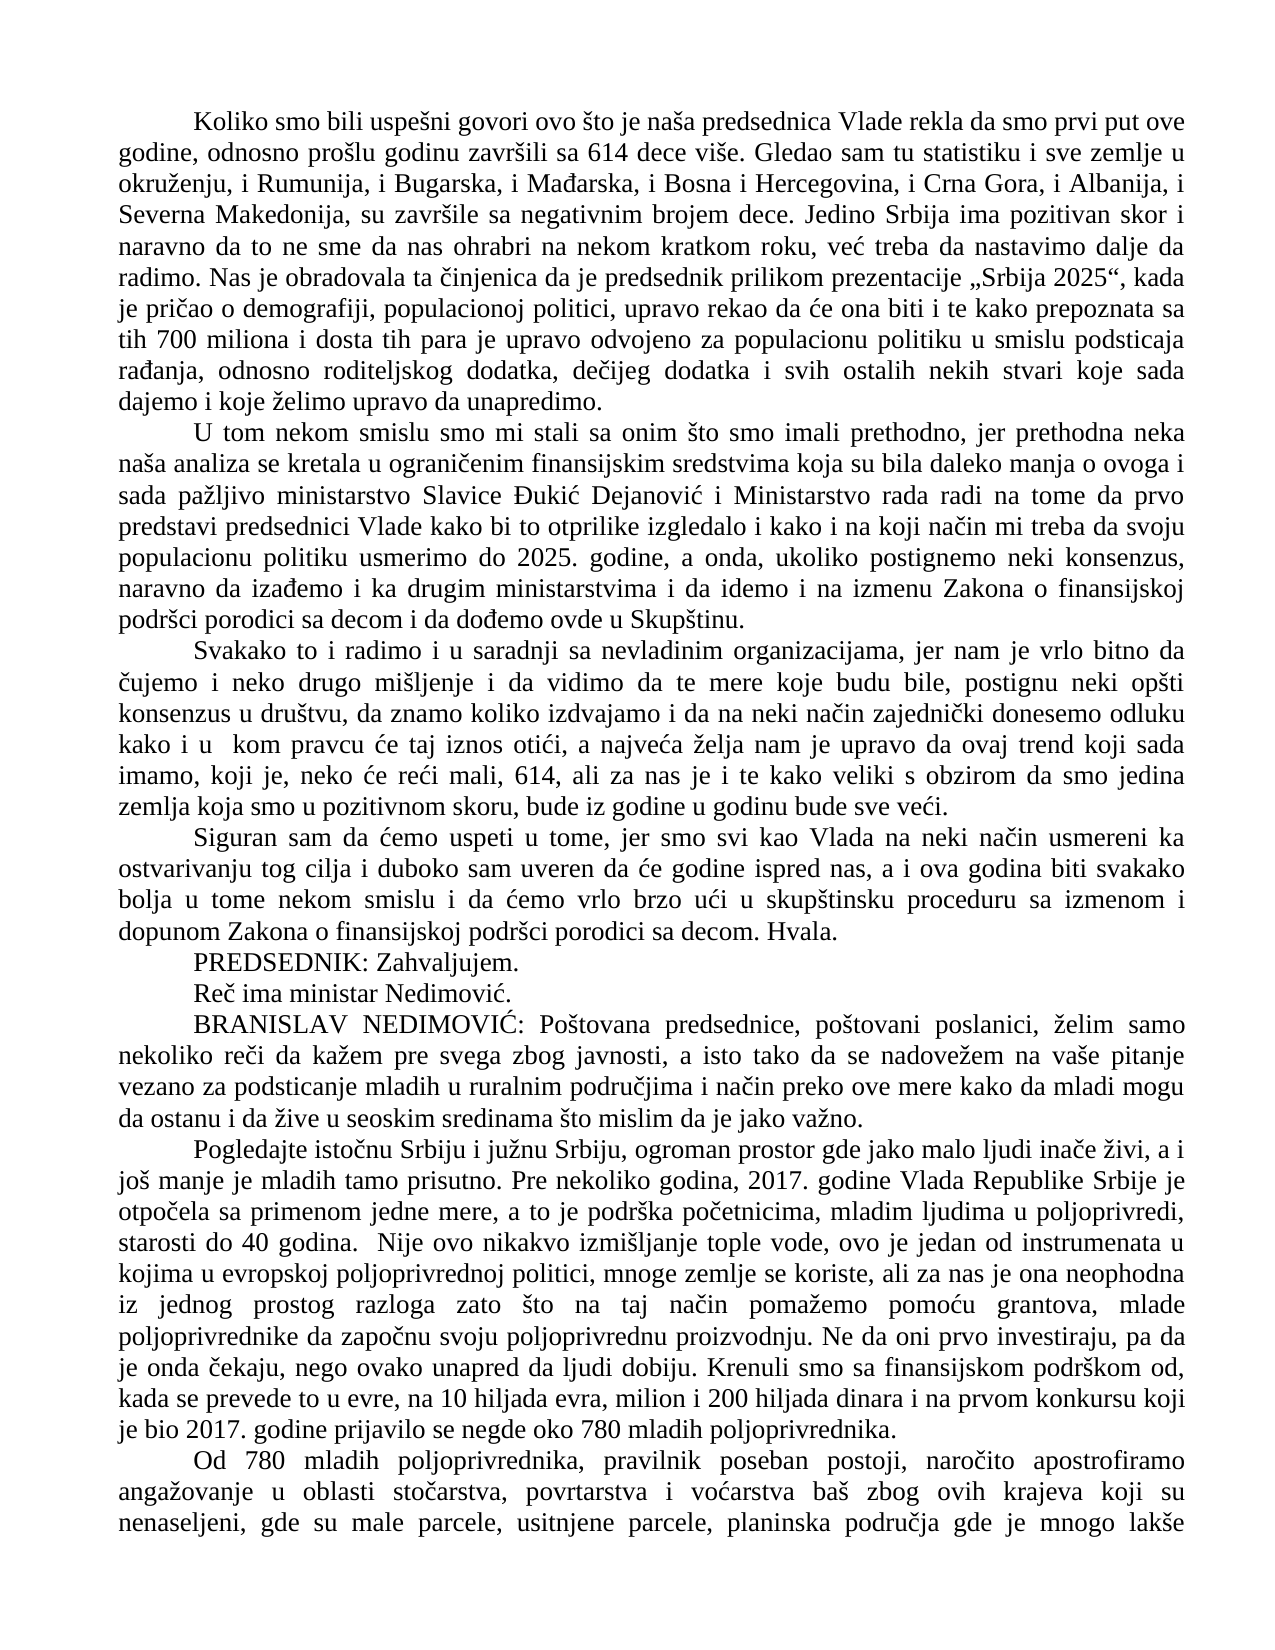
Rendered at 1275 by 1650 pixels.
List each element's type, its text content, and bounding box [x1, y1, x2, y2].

text Pogledajte istočnu Srbiju i južnu Srbiju, ogroman prostor gde jako malo ljudi inače živi, a i još manje je mladih tamo prisutno. Pre nekoliko godina, 2017. godine Vlada Republike Srbije je otpočela sa primenom jedne mere, a to je podrška početnicima, mladim ljudima u poljoprivredi, starosti do 40 godina. Nije ovo nikakvo izmišljanje tople vode, ovo je jedan od instrumenata u kojima u evropskoj poljoprivrednoj politici, mnoge zemlje se koriste, ali za nas je ona neophodna iz jednog prostog razloga zato što na taj način pomažemo pomoću grantova, mlade poljoprivrednike da započnu svoju poljoprivrednu proizvodnju. Ne da oni prvo investiraju, pa da je onda čekaju, nego ovako unapred da ljudi dobiju. Krenuli smo sa finansijskom podrškom od, kada se prevede to u evre, na 10 hiljada evra, milion i 200 hiljada dinara i na prvom konkursu koji je bio 2017. godine prijavilo se negde oko 780 mladih poljoprivrednika. [118, 1133, 1186, 1444]
text Svakako to i radimo i u saradnji sa nevladinim organizacijama, jer nam je vrlo bitno da čujemo i neko drugo mišljenje i da vidimo da te mere koje budu bile, postignu neki opšti konsenzus u društvu, da znamo koliko izdvajamo i da na neki način zajednički donesemo odluku kako i u kom pravcu će taj iznos otići, a najveća želja nam je upravo da ovaj trend koji sada imamo, koji je, neko će reći mali, 614, ali za nas je i te kako veliki s obzirom da smo jedina zemlja koja smo u pozitivnom skoru, bude iz godine u godinu bude sve veći. [118, 634, 1186, 821]
text U tom nekom smislu smo mi stali sa onim što smo imali prethodno, jer prethodna neka naša analiza se kretala u ograničenim finansijskim sredstvima koja su bila daleko manja o ovoga i sada pažljivo ministarstvo Slavice Đukić Dejanović i Ministarstvo rada radi na tome da prvo predstavi predsednici Vlade kako bi to otprilike izgledalo i kako i na koji način mi treba da svoju populacionu politiku usmerimo do 2025. godine, a onda, ukoliko postignemo neki konsenzus, naravno da izađemo i ka drugim ministarstvima i da idemo i na izmenu Zakona o finansijskoj podršci porodici sa decom i da dođemo ovde u Skupštinu. [118, 416, 1186, 634]
text PREDSEDNIK: Zahvaljujem. [118, 946, 1186, 977]
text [118, 1444, 1186, 1538]
text Siguran sam da ćemo uspeti u tome, jer smo svi kao Vlada na neki način usmereni ka ostvarivanju tog cilja i duboko sam uveren da će godine ispred nas, a i ova godina biti svakako bolja u tome nekom smislu i da ćemo vrlo brzo ući u skupštinsku proceduru sa izmenom i dopunom Zakona o finansijskoj podršci porodici sa decom. Hvala. [118, 821, 1186, 946]
text BRANISLAV NEDIMOVIĆ: Poštovana predsednice, poštovani poslanici, želim samo nekoliko reči da kažem pre svega zbog javnosti, a isto tako da se nadovežem na vaše pitanje vezano za podsticanje mladih u ruralnim područjima i način preko ove mere kako da mladi mogu da ostanu i da žive u seoskim sredinama što mislim da je jako važno. [118, 1008, 1186, 1133]
text Koliko smo bili uspešni govori ovo što je naša predsednica Vlade rekla da smo prvi put ove godine, odnosno prošlu godinu završili sa 614 dece više. Gledao sam tu statistiku i sve zemlje u okruženju, i Rumunija, i Bugarska, i Mađarska, i Bosna i Hercegovina, i Crna Gora, i Albanija, i Severna Makedonija, su završile sa negativnim brojem dece. Jedino Srbija ima pozitivan skor i naravno da to ne sme da nas ohrabri na nekom kratkom roku, već treba da nastavimo dalje da radimo. Nas je obradovala ta činjenica da je predsednik prilikom prezentacije „Srbija 2025“, kada je pričao o demografiji, populacionoj politici, upravo rekao da će ona biti i te kako prepoznata sa tih 700 miliona i dosta tih para je upravo odvojeno za populacionu politiku u smislu podsticaja rađanja, odnosno roditeljskog dodatka, dečijeg dodatka i svih ostalih nekih stvari koje sada dajemo i koje želimo upravo da unapredimo. [118, 105, 1186, 416]
text Reč ima ministar Nedimović. [118, 977, 1186, 1008]
